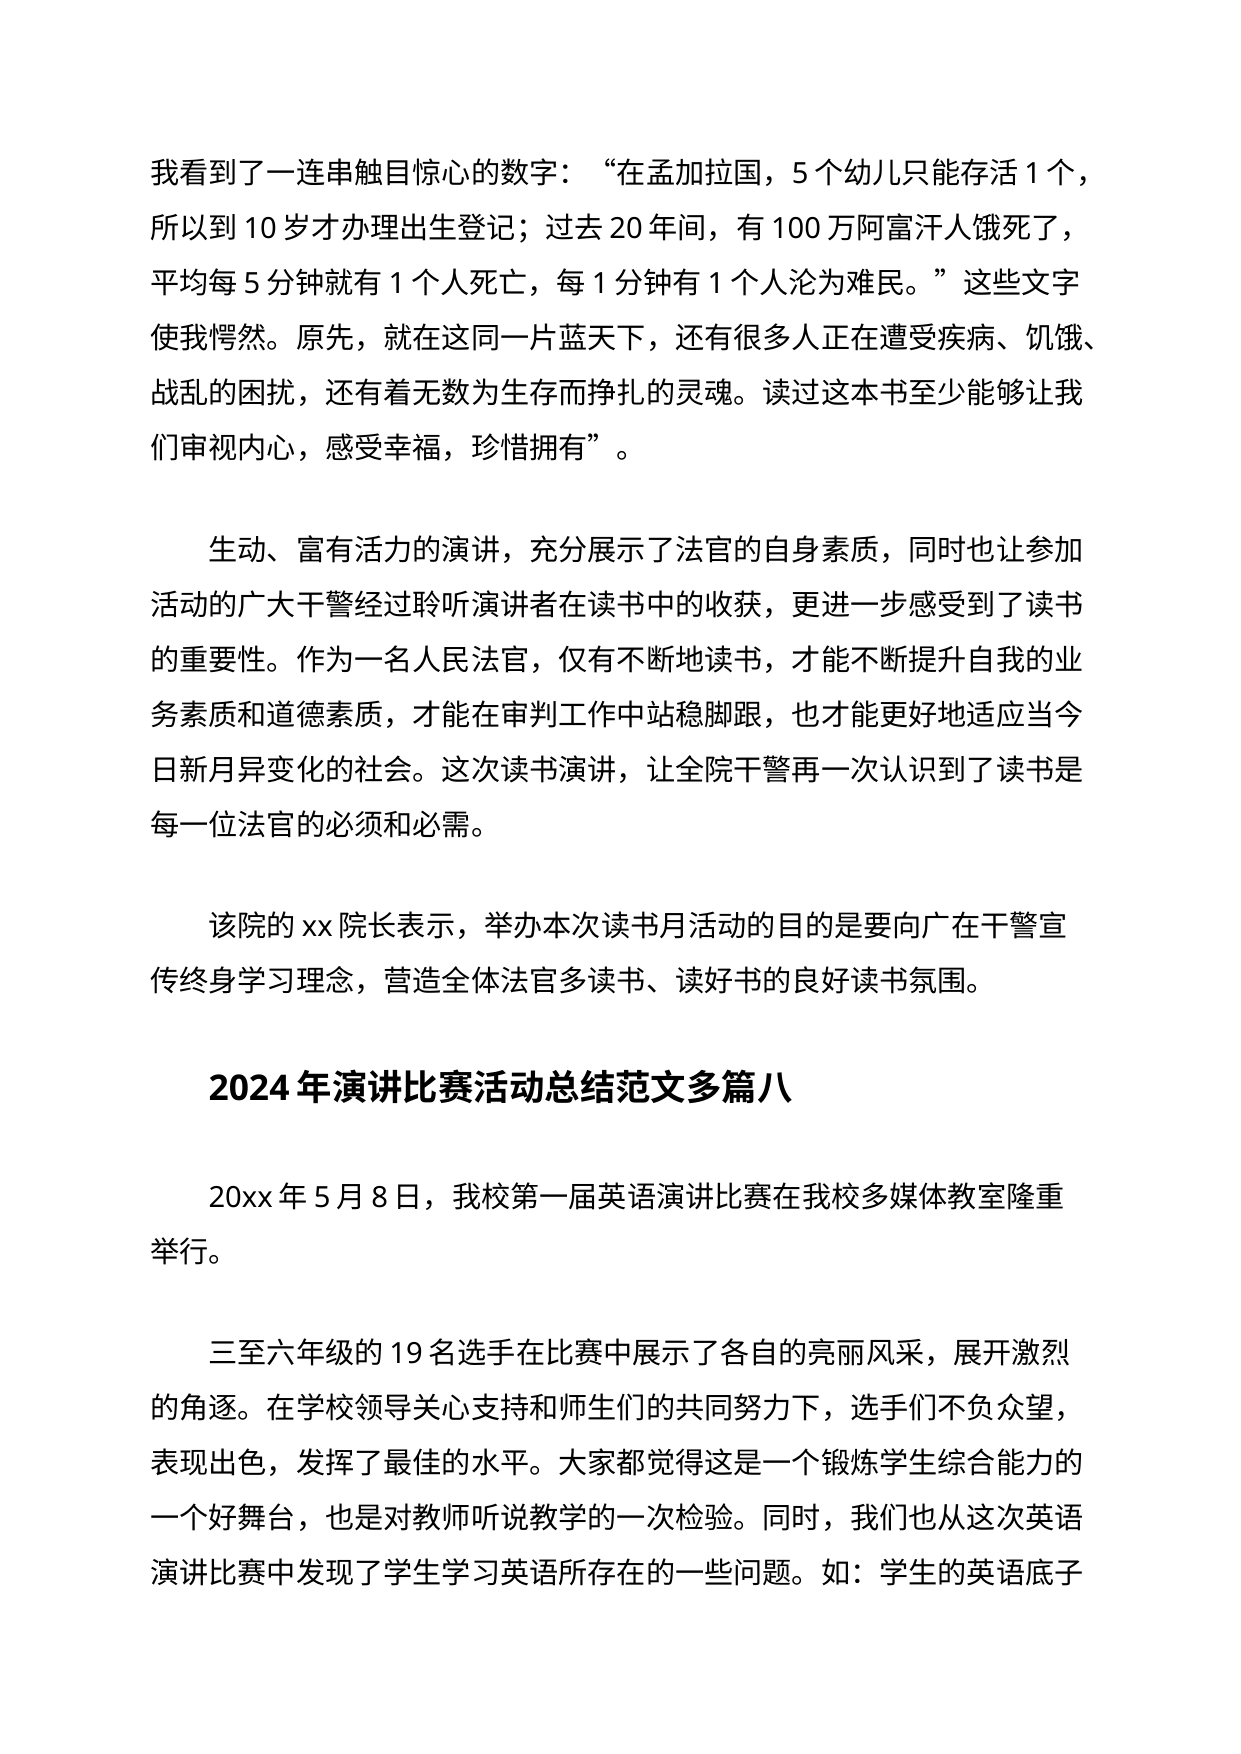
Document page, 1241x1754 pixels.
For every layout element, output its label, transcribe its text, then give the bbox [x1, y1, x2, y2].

text 2024年演讲比赛活动总结范文多篇八 [150, 1059, 1090, 1111]
text 该院的xx院长表示，举办本次读书月活动的目的是要向广在干警宣传终身学习理念，营造全体法官多读书、读好书的良好读书氛围。 [150, 903, 1090, 1000]
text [150, 150, 1090, 467]
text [150, 1330, 1090, 1592]
text 20xx年5月8日，我校第一届英语演讲比赛在我校多媒体教室隆重举行。 [150, 1173, 1090, 1270]
text 生动、富有活力的演讲，充分展示了法官的自身素质，同时也让参加活动的广大干警经过聆听演讲者在读书中的收获，更进一步感受到了读书的重要性。作为一名人民法官，仅有不断地读书，才能不断提升自我的业务素质和道德素质，才能在审判工作中站稳脚跟，也才能更好地适应当今日新月异变化的社会。这次读书演讲，让全院干警再一次认识到了读书是每一位法官的必须和必需。 [150, 527, 1090, 843]
